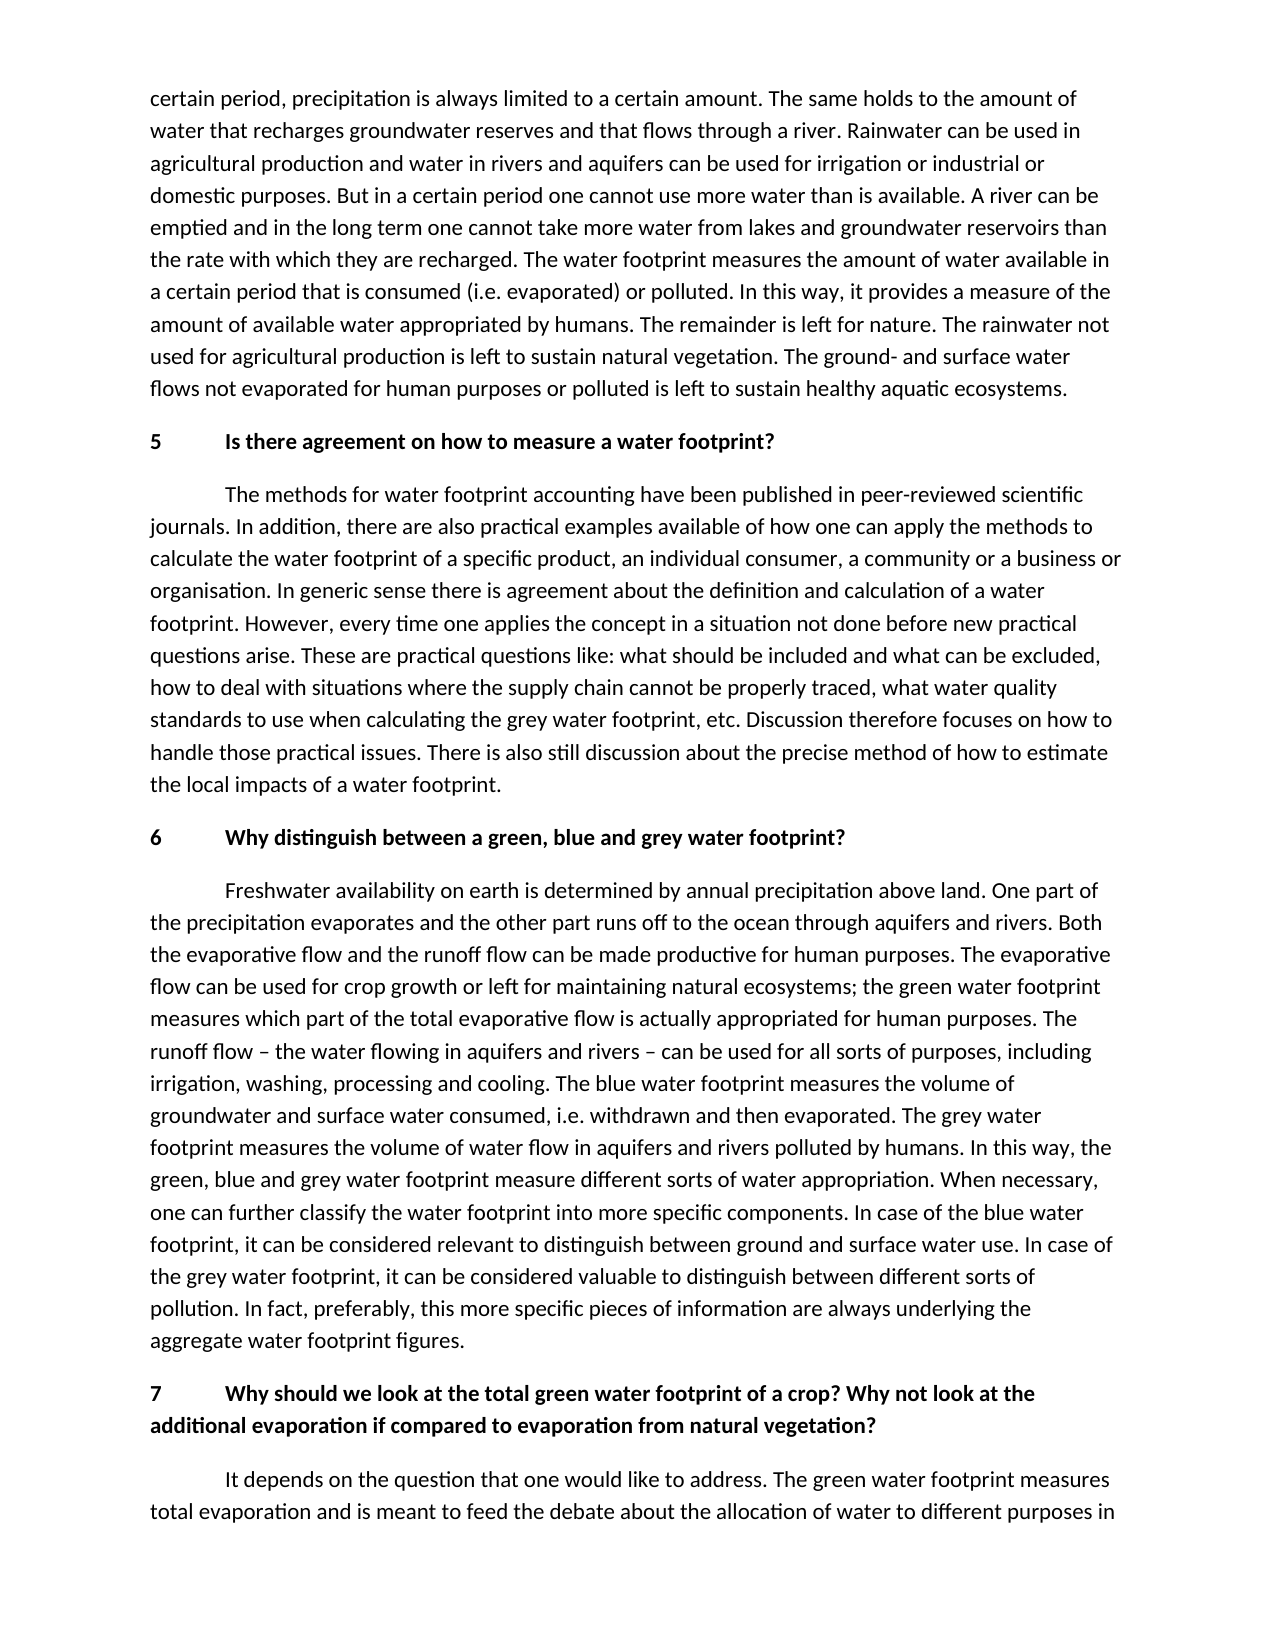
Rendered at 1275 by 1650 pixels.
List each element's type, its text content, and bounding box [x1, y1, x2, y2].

text 5 Is there agreement on how to measure a water footprint? [150, 427, 1125, 455]
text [150, 1465, 1125, 1525]
text The methods for water footprint accounting have been published in peer-reviewed scientific journals. In addition, there are also practical examples available of how one can apply the methods to calculate the water footprint of a specific product, an individual consumer, a community or a business or organisation. In generic sense there is agreement about the definition and calculation of a water footprint. However, every time one applies the concept in a situation not done before new practical questions arise. These are practical questions like: what should be included and what can be excluded, how to deal with situations where the supply chain cannot be properly traced, what water quality standards to use when calculating the grey water footprint, etc. Discussion therefore focuses on how to handle those practical issues. There is also still discussion about the precise method of how to estimate the local impacts of a water footprint. [150, 480, 1125, 798]
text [150, 84, 1125, 402]
text 7 Why should we look at the total green water footprint of a crop? Why not look at the additional evaporation if compared to evaporation from natural vegetation? [150, 1379, 1125, 1440]
text Freshwater availability on earth is determined by annual precipitation above land. One part of the precipitation evaporates and the other part runs off to the ocean through aquifers and rivers. Both the evaporative flow and the runoff flow can be made productive for human purposes. The evaporative flow can be used for crop growth or left for maintaining natural ecosystems; the green water footprint measures which part of the total evaporative flow is actually appropriated for human purposes. The runoff flow – the water flowing in aquifers and rivers – can be used for all sorts of purposes, including irrigation, washing, processing and cooling. The blue water footprint measures the volume of groundwater and surface water consumed, i.e. withdrawn and then evaporated. The grey water footprint measures the volume of water flow in aquifers and rivers polluted by humans. In this way, the green, blue and grey water footprint measure different sorts of water appropriation. When necessary, one can further classify the water footprint into more specific components. In case of the blue water footprint, it can be considered relevant to distinguish between ground and surface water use. In case of the grey water footprint, it can be considered valuable to distinguish between different sorts of pollution. In fact, preferably, this more specific pieces of information are always underlying the aggregate water footprint figures. [150, 876, 1125, 1354]
text 6 Why distinguish between a green, blue and grey water footprint? [150, 823, 1125, 851]
